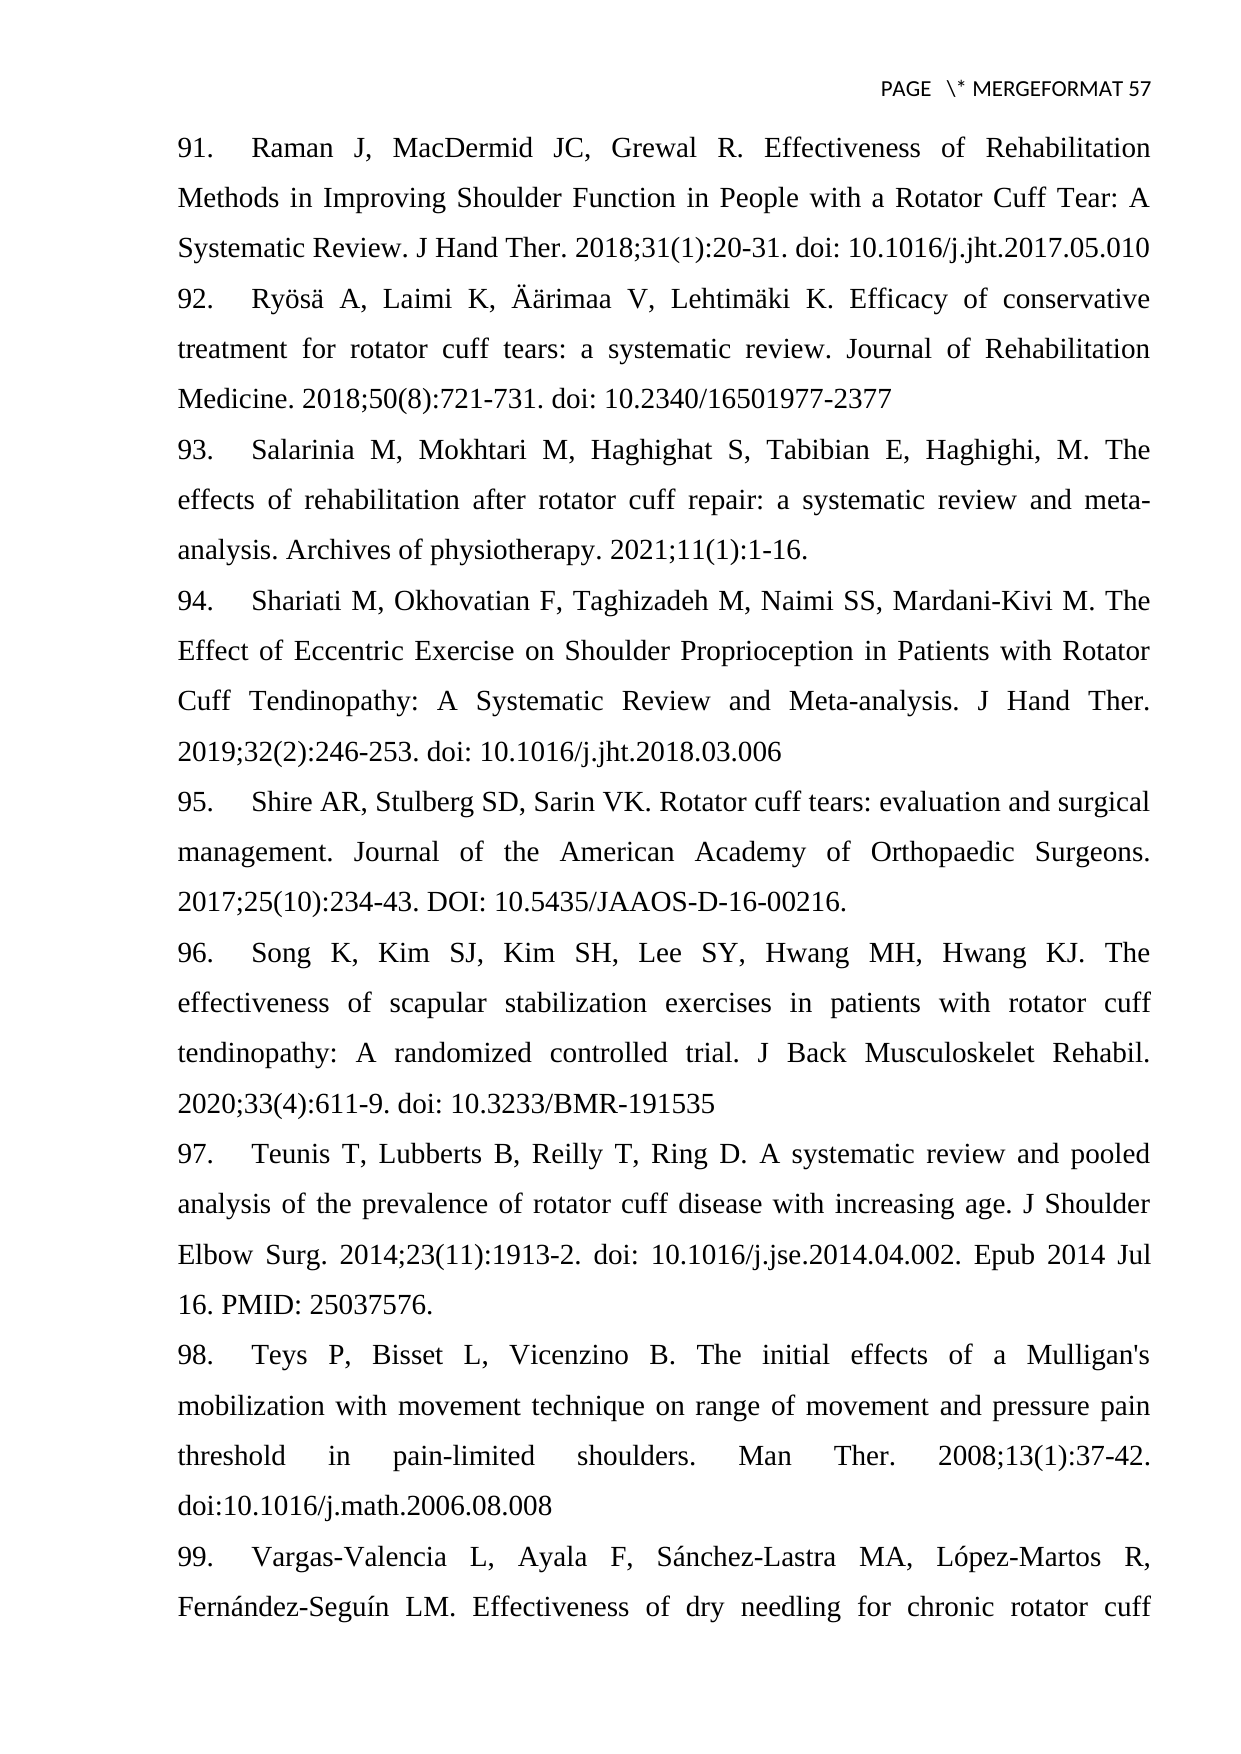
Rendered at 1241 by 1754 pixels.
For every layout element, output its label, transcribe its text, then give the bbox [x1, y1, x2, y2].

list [177, 1539, 1152, 1622]
list Teunis T, Lubberts B, Reilly T, Ring D. A systematic review and pooled analysis of the prevalence of rotator cuff disease with increasing age. J Shoulder Elbow Surg. 2014;23(11):1913-2. doi: 10.1016/j.jse.2014.04.002. Epub 2014 Jul 16. PMID: 25037576. [177, 1136, 1152, 1321]
list Teys P, Bisset L, Vicenzino B. The initial effects of a Mulligan's mobilization with movement technique on range of movement and pressure pain threshold in pain-limited shoulders. Man Ther. 2008;13(1):37-42. doi:10.1016/j.math.2006.08.008 [177, 1337, 1152, 1522]
list Ryösä A, Laimi K, Äärimaa V, Lehtimäki K. Efficacy of conservative treatment for rotator cuff tears: a systematic review. Journal of Rehabilitation Medicine. 2018;50(8):721-731. doi: 10.2340/16501977-2377 [177, 281, 1152, 415]
list Salarinia M, Mokhtari M, Haghighat S, Tabibian E, Haghighi, M. The effects of rehabilitation after rotator cuff repair: a systematic review and meta-analysis. Archives of physiotherapy. 2021;11(1):1-16. [177, 432, 1152, 566]
list Shariati M, Okhovatian F, Taghizadeh M, Naimi SS, Mardani-Kivi M. The Effect of Eccentric Exercise on Shoulder Proprioception in Patients with Rotator Cuff Tendinopathy: A Systematic Review and Meta-analysis. J Hand Ther. 2019;32(2):246-253. doi: 10.1016/j.jht.2018.03.006 [177, 583, 1152, 767]
list Raman J, MacDermid JC, Grewal R. Effectiveness of Rehabilitation Methods in Improving Shoulder Function in People with a Rotator Cuff Tear: A Systematic Review. J Hand Ther. 2018;31(1):20-31. doi: 10.1016/j.jht.2017.05.010 [177, 130, 1152, 264]
list Shire AR, Stulberg SD, Sarin VK. Rotator cuff tears: evaluation and surgical management. Journal of the American Academy of Orthopaedic Surgeons. 2017;25(10):234-43. DOI: 10.5435/JAAOS-D-16-00216. [177, 784, 1152, 918]
list Song K, Kim SJ, Kim SH, Lee SY, Hwang MH, Hwang KJ. The effectiveness of scapular stabilization exercises in patients with rotator cuff tendinopathy: A randomized controlled trial. J Back Musculoskelet Rehabil. 2020;33(4):611-9. doi: 10.3233/BMR-191535 [177, 935, 1152, 1119]
